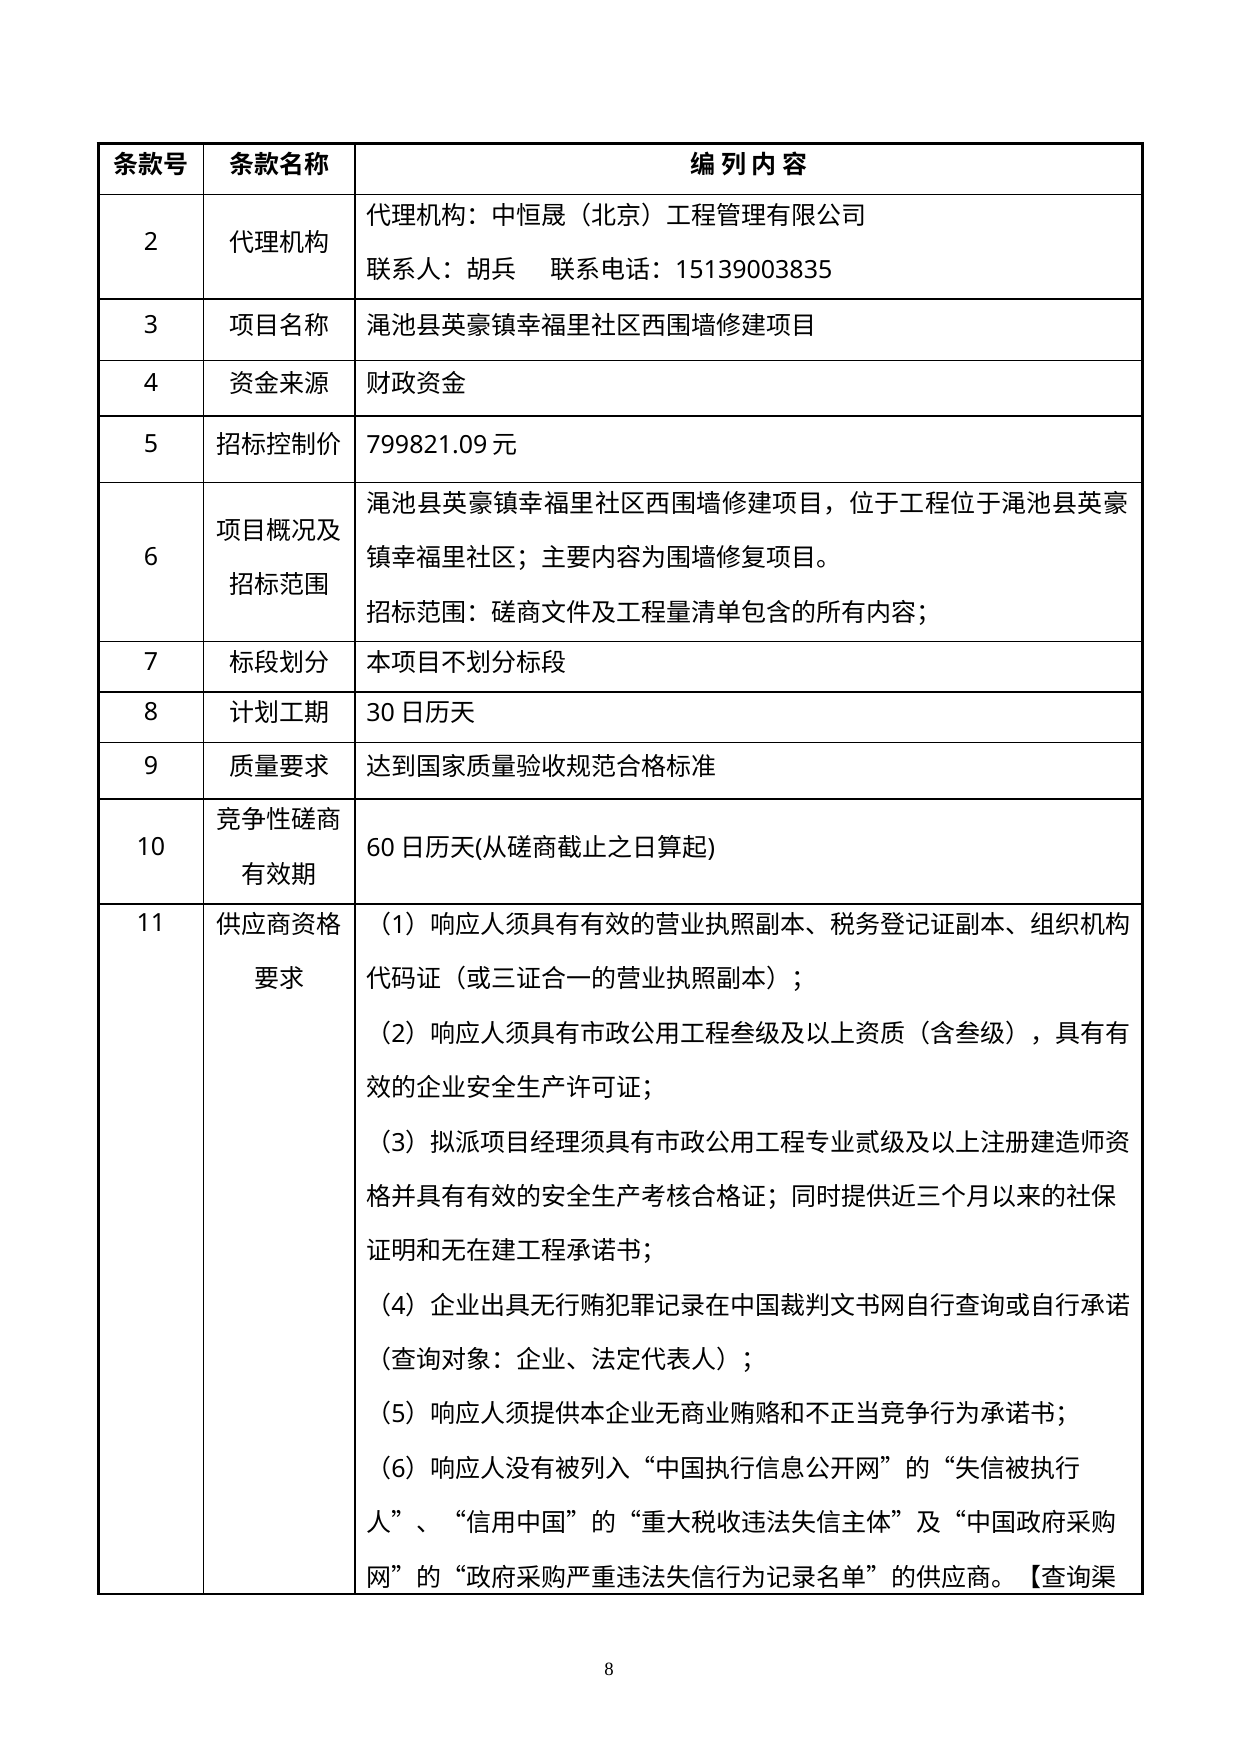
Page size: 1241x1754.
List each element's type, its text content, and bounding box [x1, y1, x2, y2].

table_cell 60日历天(从磋商截止之日算起) [356, 800, 1141, 903]
table_cell 10 [100, 800, 203, 903]
table_cell 项目名称 [204, 300, 354, 359]
table_cell 招标控制价 [204, 417, 354, 482]
table_cell 11 [100, 905, 203, 1593]
table_cell 3 [100, 300, 203, 359]
table_cell 8 [100, 693, 203, 741]
table_cell 供应商资格要求 [204, 905, 354, 1593]
table_cell 代理机构：中恒晟（北京）工程管理有限公司 联系人：胡兵 联系电话：15139003835 [356, 195, 1141, 298]
table_cell 4 [100, 361, 203, 415]
table_cell 本项目不划分标段 [356, 642, 1141, 691]
table_cell 项目概况及招标范围 [204, 483, 354, 641]
table_cell 2 [100, 195, 203, 298]
table_cell 达到国家质量验收规范合格标准 [356, 743, 1141, 798]
table_cell 代理机构 [204, 195, 354, 298]
table_cell 渑池县英豪镇幸福里社区西围墙修建项目 [356, 300, 1141, 359]
table_header 条款号 [100, 145, 203, 194]
table_cell 竞争性磋商有效期 [204, 800, 354, 903]
table_header 编 列 内 容 [356, 145, 1141, 194]
table_cell 9 [100, 743, 203, 798]
table_cell 5 [100, 417, 203, 482]
table_cell 6 [100, 483, 203, 641]
table_cell 财政资金 [356, 361, 1141, 415]
table_header 条款名称 [204, 145, 354, 194]
table_cell 资金来源 [204, 361, 354, 415]
table_cell 质量要求 [204, 743, 354, 798]
table_cell 7 [100, 642, 203, 691]
table_cell 渑池县英豪镇幸福里社区西围墙修建项目，位于工程位于渑池县英豪镇幸福里社区；主要内容为围墙修复项目。 招标范围：磋商文件及工程量清单包含的所有内容； [356, 483, 1141, 641]
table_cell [356, 905, 1141, 1593]
table_cell 30日历天 [356, 693, 1141, 741]
table_cell 计划工期 [204, 693, 354, 741]
table_cell 标段划分 [204, 642, 354, 691]
table_cell 799821.09元 [356, 417, 1141, 482]
